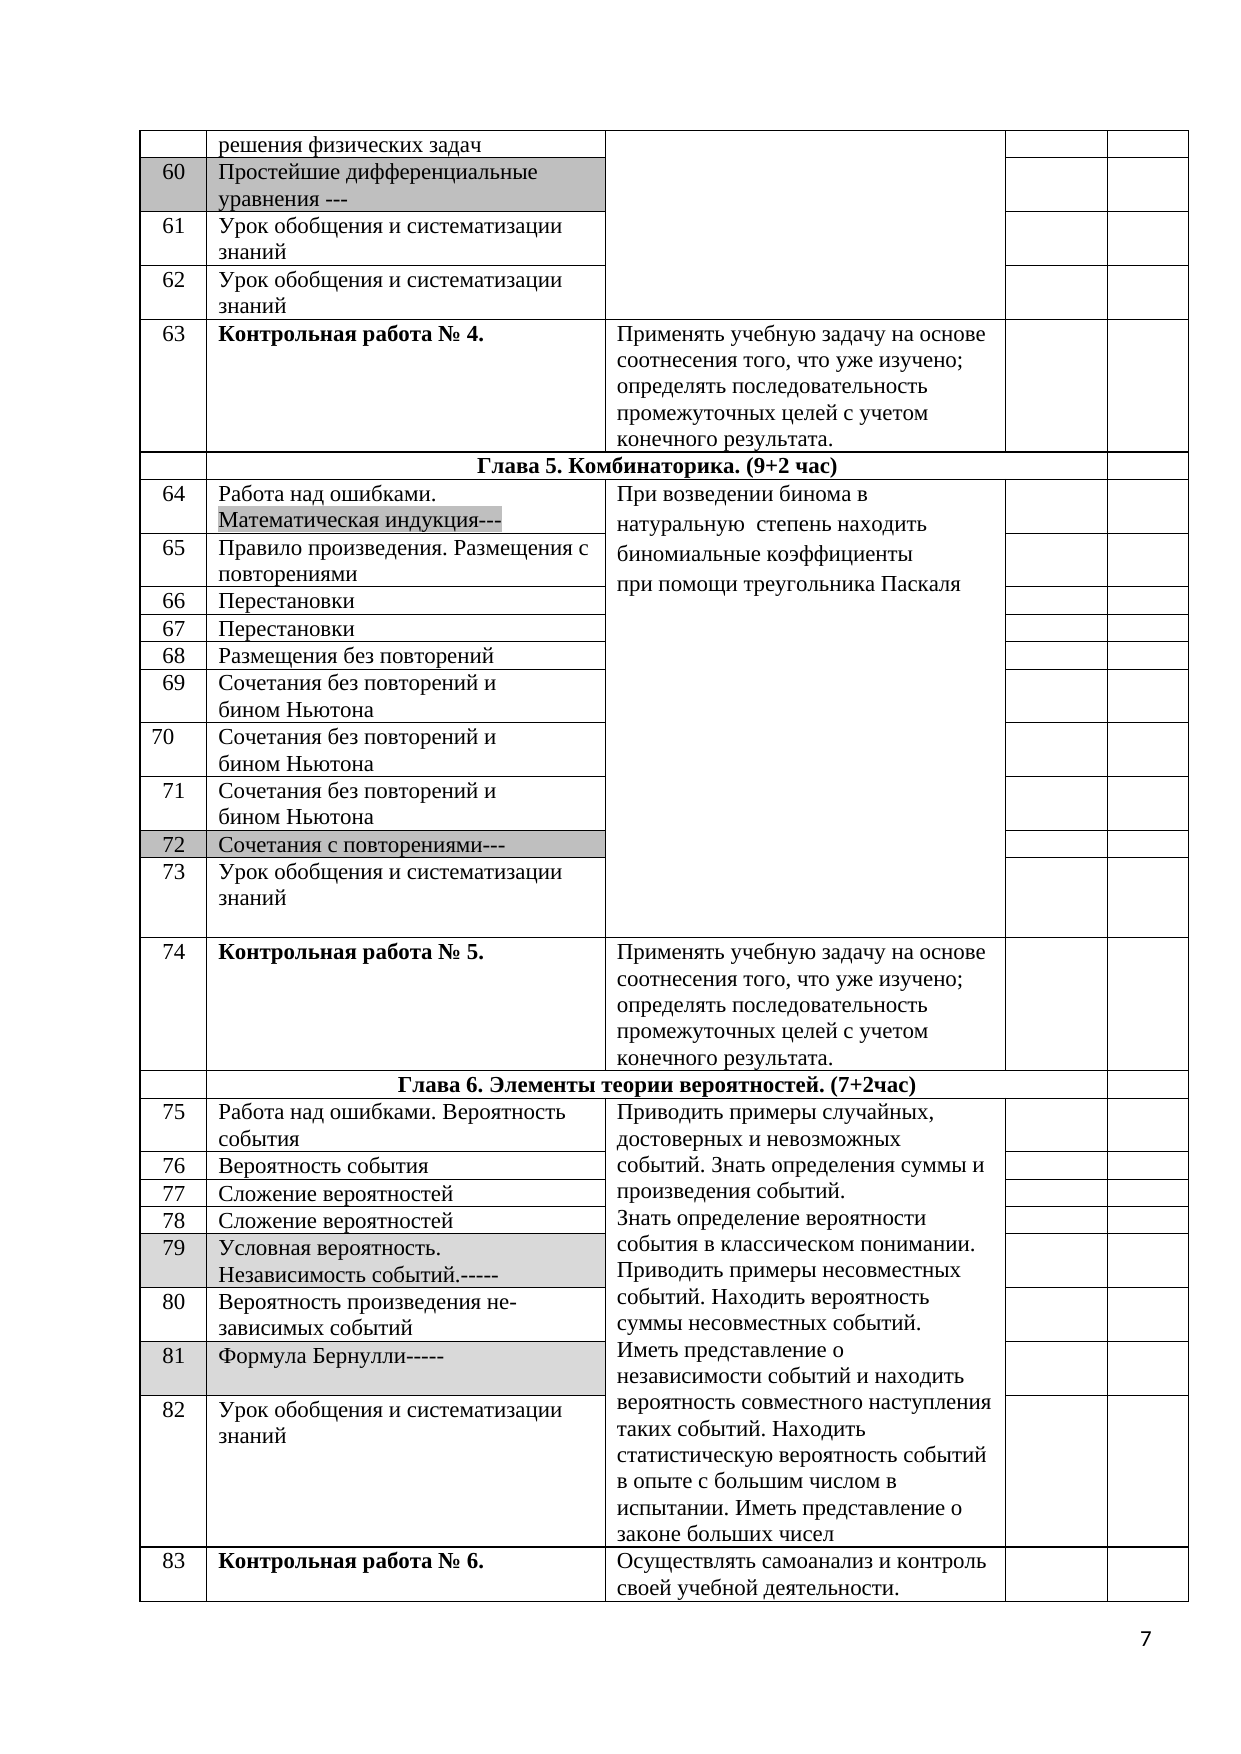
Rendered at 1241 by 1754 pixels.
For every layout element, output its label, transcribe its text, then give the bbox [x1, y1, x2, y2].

table_cell [1108, 1234, 1188, 1287]
table_cell 72 [141, 831, 206, 857]
table_cell [1006, 777, 1107, 830]
table_cell [1108, 1342, 1188, 1395]
table_cell [1006, 131, 1107, 157]
table_cell [1006, 670, 1107, 722]
table_cell Работа над ошибками. Математическая индукция--- [207, 480, 605, 532]
table_cell [1108, 158, 1188, 211]
table_cell [1006, 1548, 1107, 1601]
table_cell [1006, 1207, 1107, 1233]
table_cell [1006, 534, 1107, 586]
table_cell [1108, 480, 1188, 532]
table_cell Перестановки [207, 587, 605, 614]
table_cell 82 [141, 1396, 206, 1546]
table_cell 78 [141, 1207, 206, 1233]
table_cell Сочетания с повторениями--- [207, 831, 605, 857]
table_cell [1108, 1288, 1188, 1341]
table_cell 77 [141, 1180, 206, 1206]
table_cell Контрольная работа № 4. [207, 320, 605, 451]
table_cell 76 [141, 1152, 206, 1178]
table_cell [1108, 858, 1188, 937]
table_cell Сложение вероятностей [207, 1180, 605, 1206]
table_cell Урок обобщения и систематизации знаний [207, 266, 605, 318]
table_cell 83 [141, 1548, 206, 1601]
table_cell [1108, 131, 1188, 157]
table_cell [1108, 266, 1188, 318]
table_cell [141, 453, 206, 479]
table_cell [1108, 534, 1188, 586]
table_cell [1108, 615, 1188, 641]
table_cell [1108, 1152, 1188, 1178]
table_cell Сложение вероятностей [207, 1207, 605, 1233]
table_cell Вероятность события [207, 1152, 605, 1178]
table_cell [1006, 320, 1107, 451]
table_cell [1006, 266, 1107, 318]
table_cell 69 [141, 670, 206, 722]
table_cell Сочетания без повторений и бином Ньютона [207, 723, 605, 776]
table_cell 66 [141, 587, 206, 614]
table_cell 74 [141, 938, 206, 1070]
table_cell Сочетания без повторений и бином Ньютона [207, 777, 605, 830]
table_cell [207, 131, 605, 157]
table_cell 75 [141, 1099, 206, 1151]
table_cell [1006, 642, 1107, 668]
table_cell 70 [141, 723, 206, 776]
table_cell [1006, 1396, 1107, 1546]
table_cell Приводить примеры случайных, достоверных и невозможных событий. Знать определения суммы и произведения событий. Знать определение вероятности события в классическом понимании. Приводить примеры несовместных событий. Находить вероятность суммы несовместных событий. Иметь представление о независимости событий и находить вероятность совместного наступления таких событий. Находить статистическую вероятность событий в опыте с большим числом в испытании. Иметь представление о законе больших чисел [606, 1099, 1005, 1546]
table_cell [1006, 858, 1107, 937]
table_cell [1006, 1288, 1107, 1341]
table_cell [1006, 212, 1107, 265]
table_cell [1108, 831, 1188, 857]
table_cell [1006, 480, 1107, 532]
table_cell [1006, 938, 1107, 1070]
table_cell Глава 5. Комбинаторика. (9+2 час) [207, 453, 1107, 479]
table_cell Размещения без повторений [207, 642, 605, 668]
table_cell [1108, 670, 1188, 722]
table_cell [1006, 1099, 1107, 1151]
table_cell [207, 1548, 605, 1601]
table_cell Перестановки [207, 615, 605, 641]
table_cell 60 [141, 158, 206, 211]
table_cell [1006, 1152, 1107, 1178]
table_cell 81 [141, 1342, 206, 1395]
table_cell 71 [141, 777, 206, 830]
table_cell 73 [141, 858, 206, 937]
table_cell 61 [141, 212, 206, 265]
table_cell При возведении бинома в натуральную степень находить биномиальные коэффициенты при помощи треугольника Паскаля [606, 480, 1005, 937]
table_cell [1006, 615, 1107, 641]
table_cell 67 [141, 615, 206, 641]
table_cell 63 [141, 320, 206, 451]
table_cell [1108, 1207, 1188, 1233]
table_cell [1108, 587, 1188, 614]
table_cell [1006, 1180, 1107, 1206]
table_cell Урок обобщения и систематизации знаний [207, 858, 605, 937]
table_cell [1006, 1342, 1107, 1395]
table_cell Правило произведения. Размещения с повторениями [207, 534, 605, 586]
table_cell Работа над ошибками. Вероятность события [207, 1099, 605, 1151]
table_cell [1108, 212, 1188, 265]
table_cell [1006, 1234, 1107, 1287]
table_cell [1006, 158, 1107, 211]
table_cell [141, 1071, 206, 1097]
table_cell [1108, 453, 1188, 479]
table_cell Условная вероятность. Независимость событий.----- [207, 1234, 605, 1287]
table_cell 62 [141, 266, 206, 318]
table_cell [1108, 1396, 1188, 1546]
table_cell 59 [141, 131, 206, 157]
table_cell [1108, 777, 1188, 830]
table_cell [1108, 320, 1188, 451]
table_cell [1108, 1548, 1188, 1601]
table_cell [1006, 831, 1107, 857]
table_cell Контрольная работа № 5. [207, 938, 605, 1070]
table_cell 79 [141, 1234, 206, 1287]
table_cell [1108, 723, 1188, 776]
table_cell Урок обобщения и систематизации знаний [207, 1396, 605, 1546]
table_cell 64 [141, 480, 206, 532]
table_cell 80 [141, 1288, 206, 1341]
table_cell Сочетания без повторений и бином Ньютона [207, 670, 605, 722]
table_cell Глава 6. Элементы теории вероятностей. (7+2час) [207, 1071, 1107, 1097]
table_cell [1108, 642, 1188, 668]
table_cell Вероятность произведения не- зависимых событий [207, 1288, 605, 1341]
table_cell 65 [141, 534, 206, 586]
table_cell [1108, 1180, 1188, 1206]
table_cell Формула Бернулли----- [207, 1342, 605, 1395]
table_cell [1108, 1099, 1188, 1151]
table_cell [1108, 938, 1188, 1070]
table_cell [1006, 587, 1107, 614]
table_cell Урок обобщения и систематизации знаний [207, 212, 605, 265]
table_cell 68 [141, 642, 206, 668]
table_cell [1108, 1071, 1188, 1097]
table_cell [1006, 723, 1107, 776]
table_cell Простейшие дифференциальные уравнения --- [207, 158, 605, 211]
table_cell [606, 1548, 1005, 1601]
